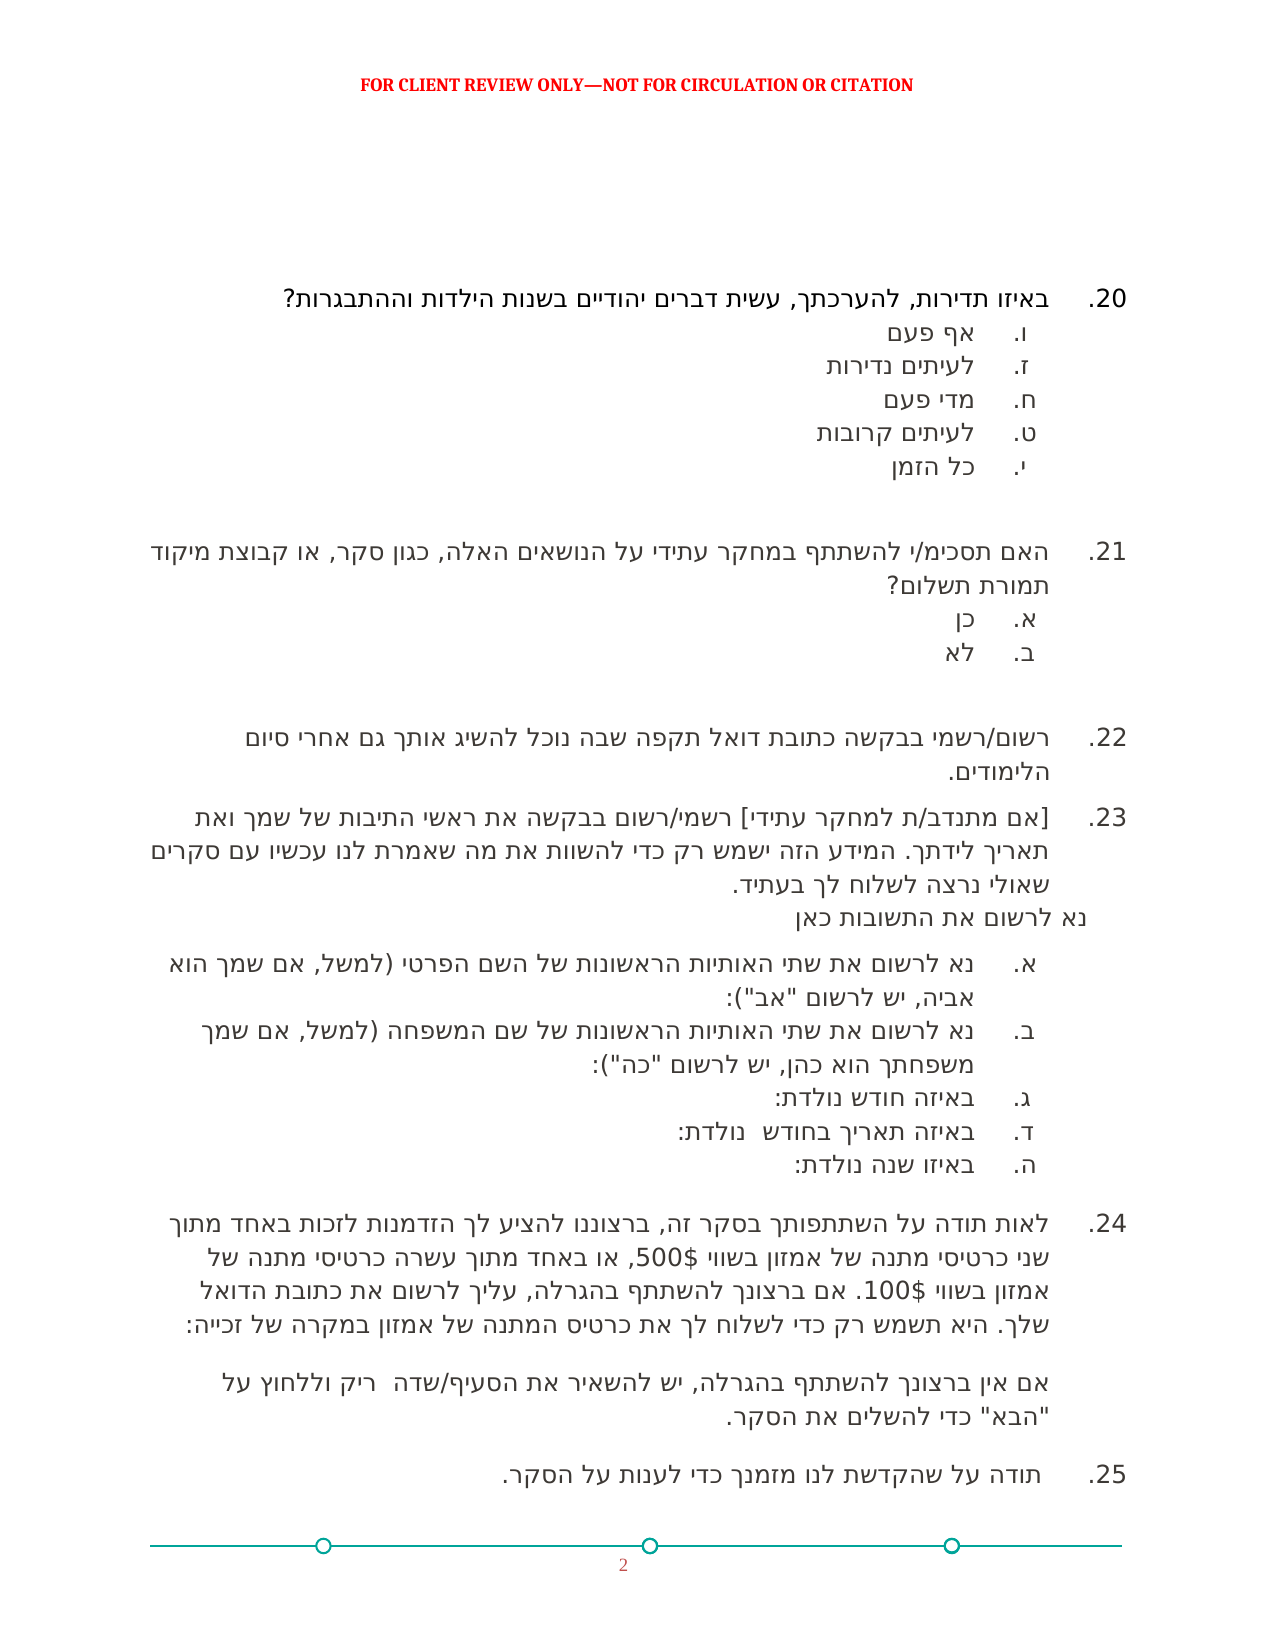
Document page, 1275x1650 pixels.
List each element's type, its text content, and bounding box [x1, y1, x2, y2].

list באיזו תדירות, להערכתך, עשית דברים יהודיים בשנות הילדות וההתבגרות? [150, 284, 1087, 314]
list כל הזמן [150, 452, 1012, 481]
list אף פעם [150, 318, 1012, 347]
list לעיתים קרובות [150, 419, 1012, 448]
list נא לרשום את שתי האותיות הראשונות של שם המשפחה (למשל, אם שמך משפחתך הוא כהן, יש לרשום "כה"): [150, 1017, 1012, 1079]
list באיזה תאריך בחודש נולדת: [150, 1117, 1012, 1146]
list לעיתים נדירות [150, 352, 1012, 381]
list באיזה חודש נולדת: [150, 1084, 1012, 1113]
list האם תסכימ/י להשתתף במחקר עתידי על הנושאים האלה, כגון סקר, או קבוצת מיקוד תמורת תשלום? [150, 537, 1087, 600]
list לא [150, 638, 1012, 667]
list לאות תודה על השתתפותך בסקר זה, ברצוננו להציע לך הזדמנות לזכות באחד מתוך שני כרטיסי מתנה של אמזון בשווי 500$, או באחד מתוך עשרה כרטיסי מתנה של אמזון בשווי 100$. אם ברצונך להשתתף בהגרלה, עליך לרשום את כתובת הדואל שלך. היא תשמש רק כדי לשלוח לך את כרטיס המתנה של אמזון במקרה של זכייה: [150, 1209, 1087, 1339]
list באיזו שנה נולדת: [150, 1151, 1012, 1180]
list כן [150, 604, 1012, 634]
list רשום/רשמי בבקשה כתובת דואל תקפה שבה נוכל להשיג אותך גם אחרי סיום הלימודים. [150, 723, 1088, 786]
list נא לרשום את שתי האותיות הראשונות של השם הפרטי (למשל, אם שמך הוא אביה, יש לרשום "אב"): [150, 949, 1012, 1012]
text נא לרשום את התשובות כאן [150, 903, 1087, 933]
list [אם מתנדב/ת למחקר עתידי] רשמי/רשום בבקשה את ראשי התיבות של שמך ואת תאריך לידתך. המידע הזה ישמש רק כדי להשוות את מה שאמרת לנו עכשיו עם סקרים שאולי נרצה לשלוח לך בעתיד. [150, 803, 1087, 899]
list תודה על שהקדשת לנו מזמנך כדי לענות על הסקר. [150, 1461, 1087, 1490]
text אם אין ברצונך להשתתף בהגרלה, יש להשאיר את הסעיף/שדה ריק וללחוץ על "הבא" כדי להשלים את הסקר. [150, 1368, 1050, 1431]
list מדי פעם [150, 385, 1012, 414]
